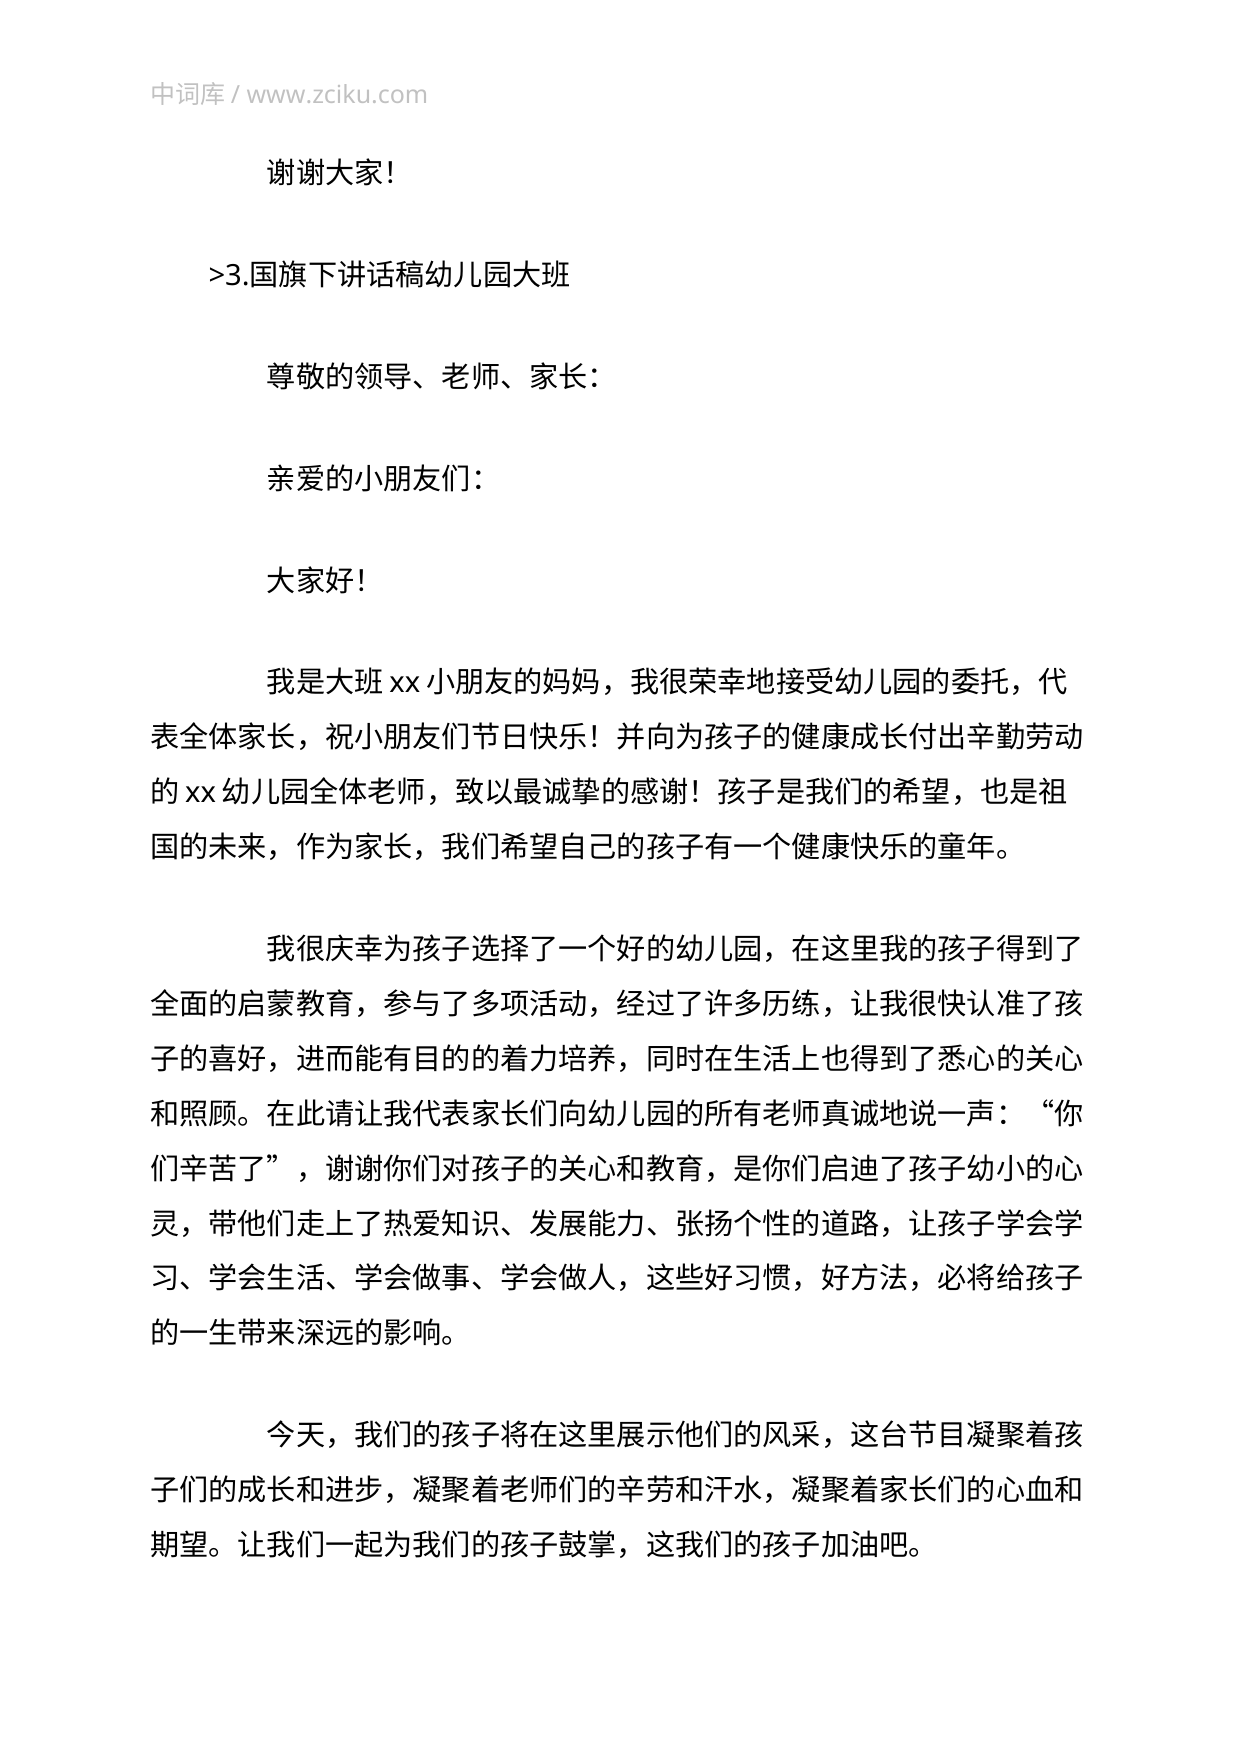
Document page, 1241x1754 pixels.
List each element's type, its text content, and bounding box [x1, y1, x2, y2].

text 我很庆幸为孩子选择了一个好的幼儿园，在这里我的孩子得到了全面的启蒙教育，参与了多项活动，经过了许多历练，让我很快认准了孩子的喜好，进而能有目的的着力培养，同时在生活上也得到了悉心的关心和照顾。在此请让我代表家长们向幼儿园的所有老师真诚地说一声：“你们辛苦了”，谢谢你们对孩子的关心和教育，是你们启迪了孩子幼小的心灵，带他们走上了热爱知识、发展能力、张扬个性的道路，让孩子学会学习、学会生活、学会做事、学会做人，这些好习惯，好方法，必将给孩子的一生带来深远的影响。 [150, 926, 1090, 1352]
text 大家好！ [150, 557, 1090, 599]
text 亲爱的小朋友们： [150, 456, 1090, 498]
text 谢谢大家！ [150, 150, 1090, 192]
text 今天，我们的孩子将在这里展示他们的风采，这台节目凝聚着孩子们的成长和进步，凝聚着老师们的辛劳和汗水，凝聚着家长们的心血和期望。让我们一起为我们的孩子鼓掌，这我们的孩子加油吧。 [150, 1412, 1090, 1564]
text 尊敬的领导、老师、家长： [150, 354, 1090, 396]
text 我是大班xx小朋友的妈妈，我很荣幸地接受幼儿园的委托，代表全体家长，祝小朋友们节日快乐！并向为孩子的健康成长付出辛勤劳动的xx幼儿园全体老师，致以最诚挚的感谢！孩子是我们的希望，也是祖国的未来，作为家长，我们希望自己的孩子有一个健康快乐的童年。 [150, 659, 1090, 866]
text >3.国旗下讲话稿幼儿园大班 [150, 252, 1090, 294]
